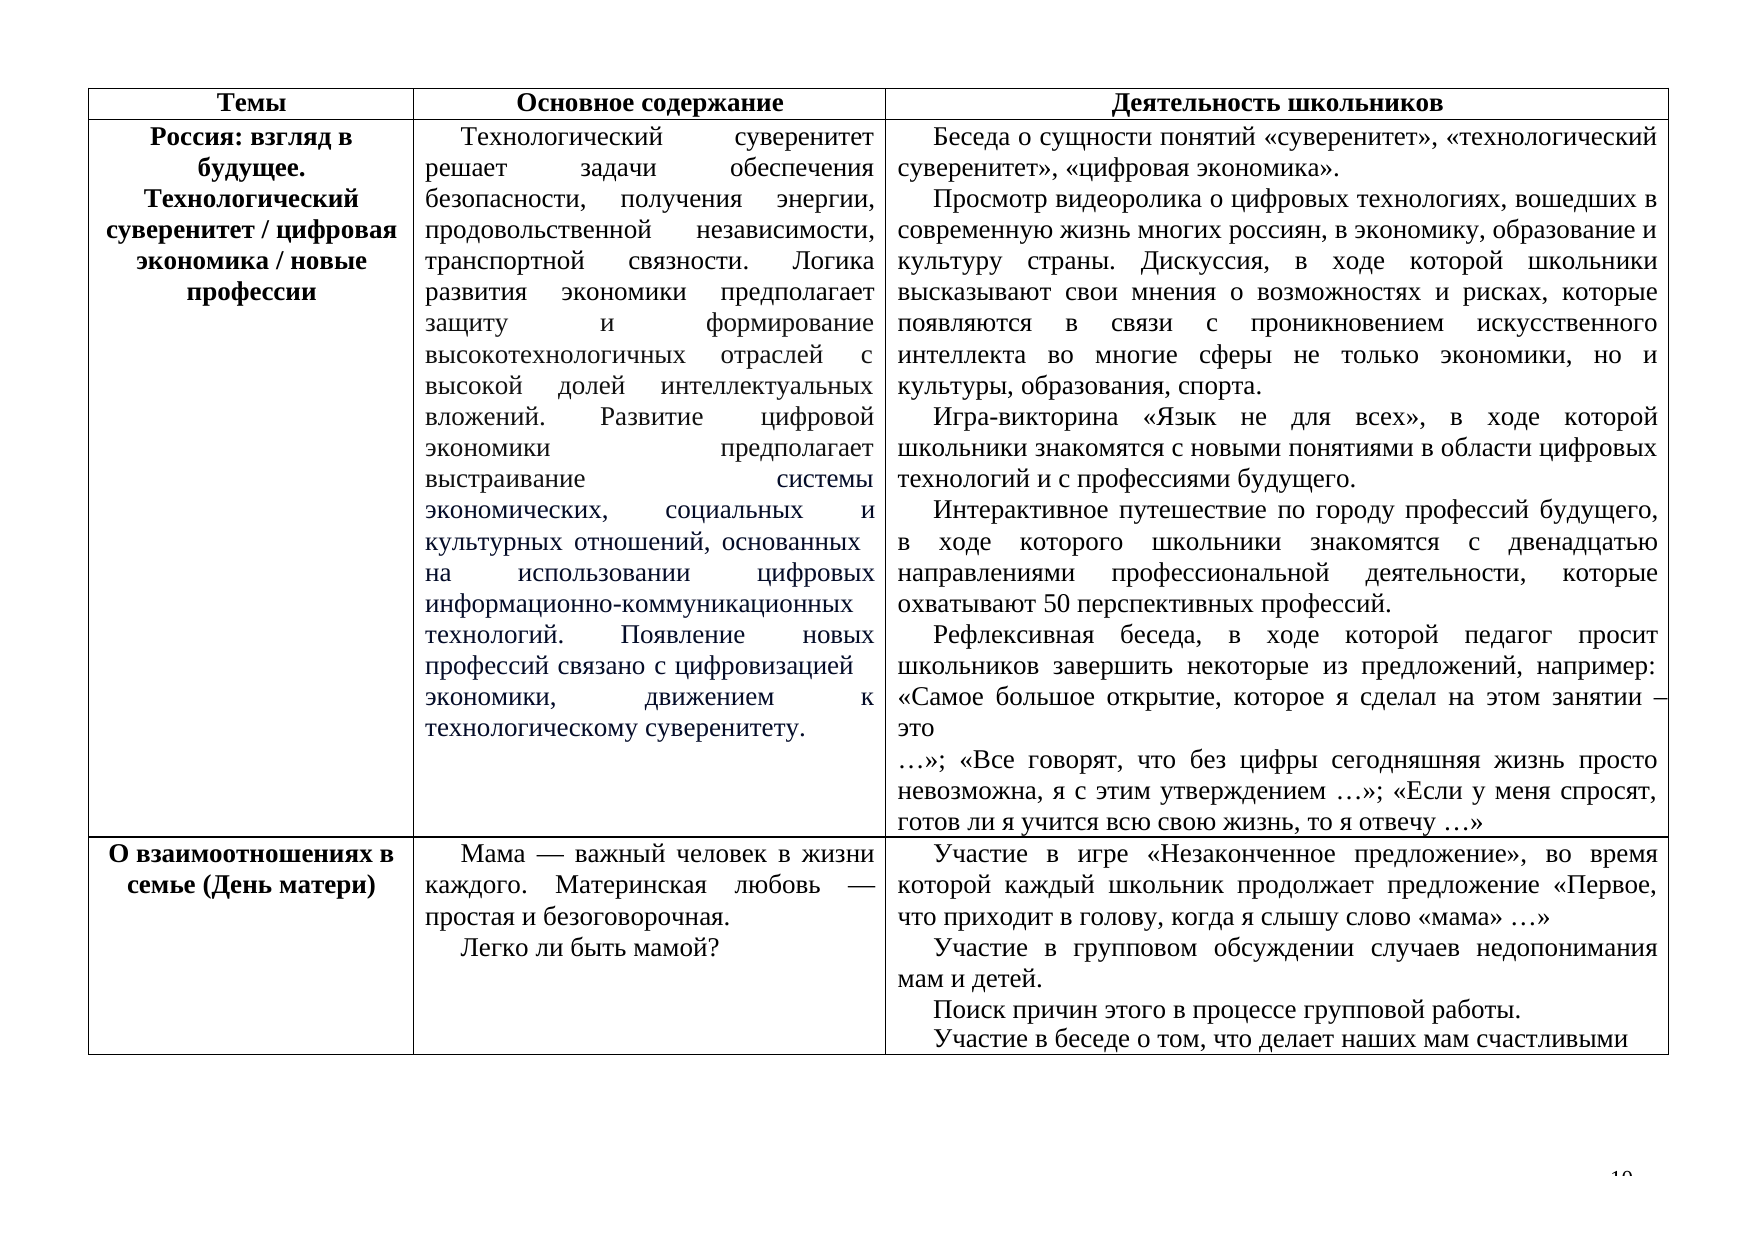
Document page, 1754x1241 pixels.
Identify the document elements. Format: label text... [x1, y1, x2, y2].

table_cell Участие в игре «Незаконченное предложение», во время которой каждый школьник продолжает предложение «Первое, что приходит в голову, когда я слышу слово «мама» …» Участие в групповом обсуждении случаев недопонимания мам и детей. Поиск причин этого в процессе групповой работы. Участие в беседе о том, что делает наших мам счастливыми [886, 838, 1668, 1054]
table_cell Россия: взгляд в будущее. Технологический суверенитет / цифровая экономика / новые профессии [89, 120, 413, 836]
table_cell О взаимоотношениях в семье (День матери) [89, 838, 413, 1054]
table_cell Мама — важный человек в жизни каждого. Материнская любовь — простая и безоговорочная. Легко ли быть мамой? [414, 838, 885, 1054]
table_cell Беседа о сущности понятий «суверенитет», «технологический суверенитет», «цифровая экономика». Просмотр видеоролика о цифровых технологиях, вошедших в современную жизнь многих россиян, в экономику, образование и культуру страны. Дискуссия, в ходе которой школьники высказывают свои мнения о возможностях и рисках, которые появляются в связи с проникновением искусственного интеллекта во многие сферы не только экономики, но и культуры, образования, спорта. Игра-викторина «Язык не для всех», в ходе которой школьники знакомятся с новыми понятиями в области цифровых технологий и с профессиями будущего. Интерактивное путешествие по городу профессий будущего, в ходе которого школьники знакомятся с двенадцатью направлениями профессиональной деятельности, которые охватывают 50 перспективных профессий. Рефлексивная беседа, в ходе которой педагог просит школьников завершить некоторые из предложений, например: «Самое большое открытие, которое я сделал на этом занятии – это …»; «Все говорят, что без цифры сегодняшняя жизнь просто невозможна, я с этим утверждением …»; «Если у меня спросят, готов ли я учится всю свою жизнь, то я отвечу …» [886, 120, 1668, 836]
table_cell Технологический суверенитет решает задачи обеспечения безопасности, получения энергии, продовольственной независимости, транспортной связности. Логика развития экономики предполагает защиту и формирование высокотехнологичных отраслей с высокой долей интеллектуальных вложений. Развитие цифровой экономики предполагает выстраивание системы экономических, социальных и культурных отношений, основанных на использовании цифровых информационно-коммуникационных технологий. Появление новых профессий связано с цифровизацией экономики, движением к технологическому суверенитету. [414, 120, 885, 836]
table_header Деятельность школьников [886, 89, 1668, 119]
table_header Основное содержание [414, 89, 885, 119]
table_header Темы [89, 89, 413, 119]
